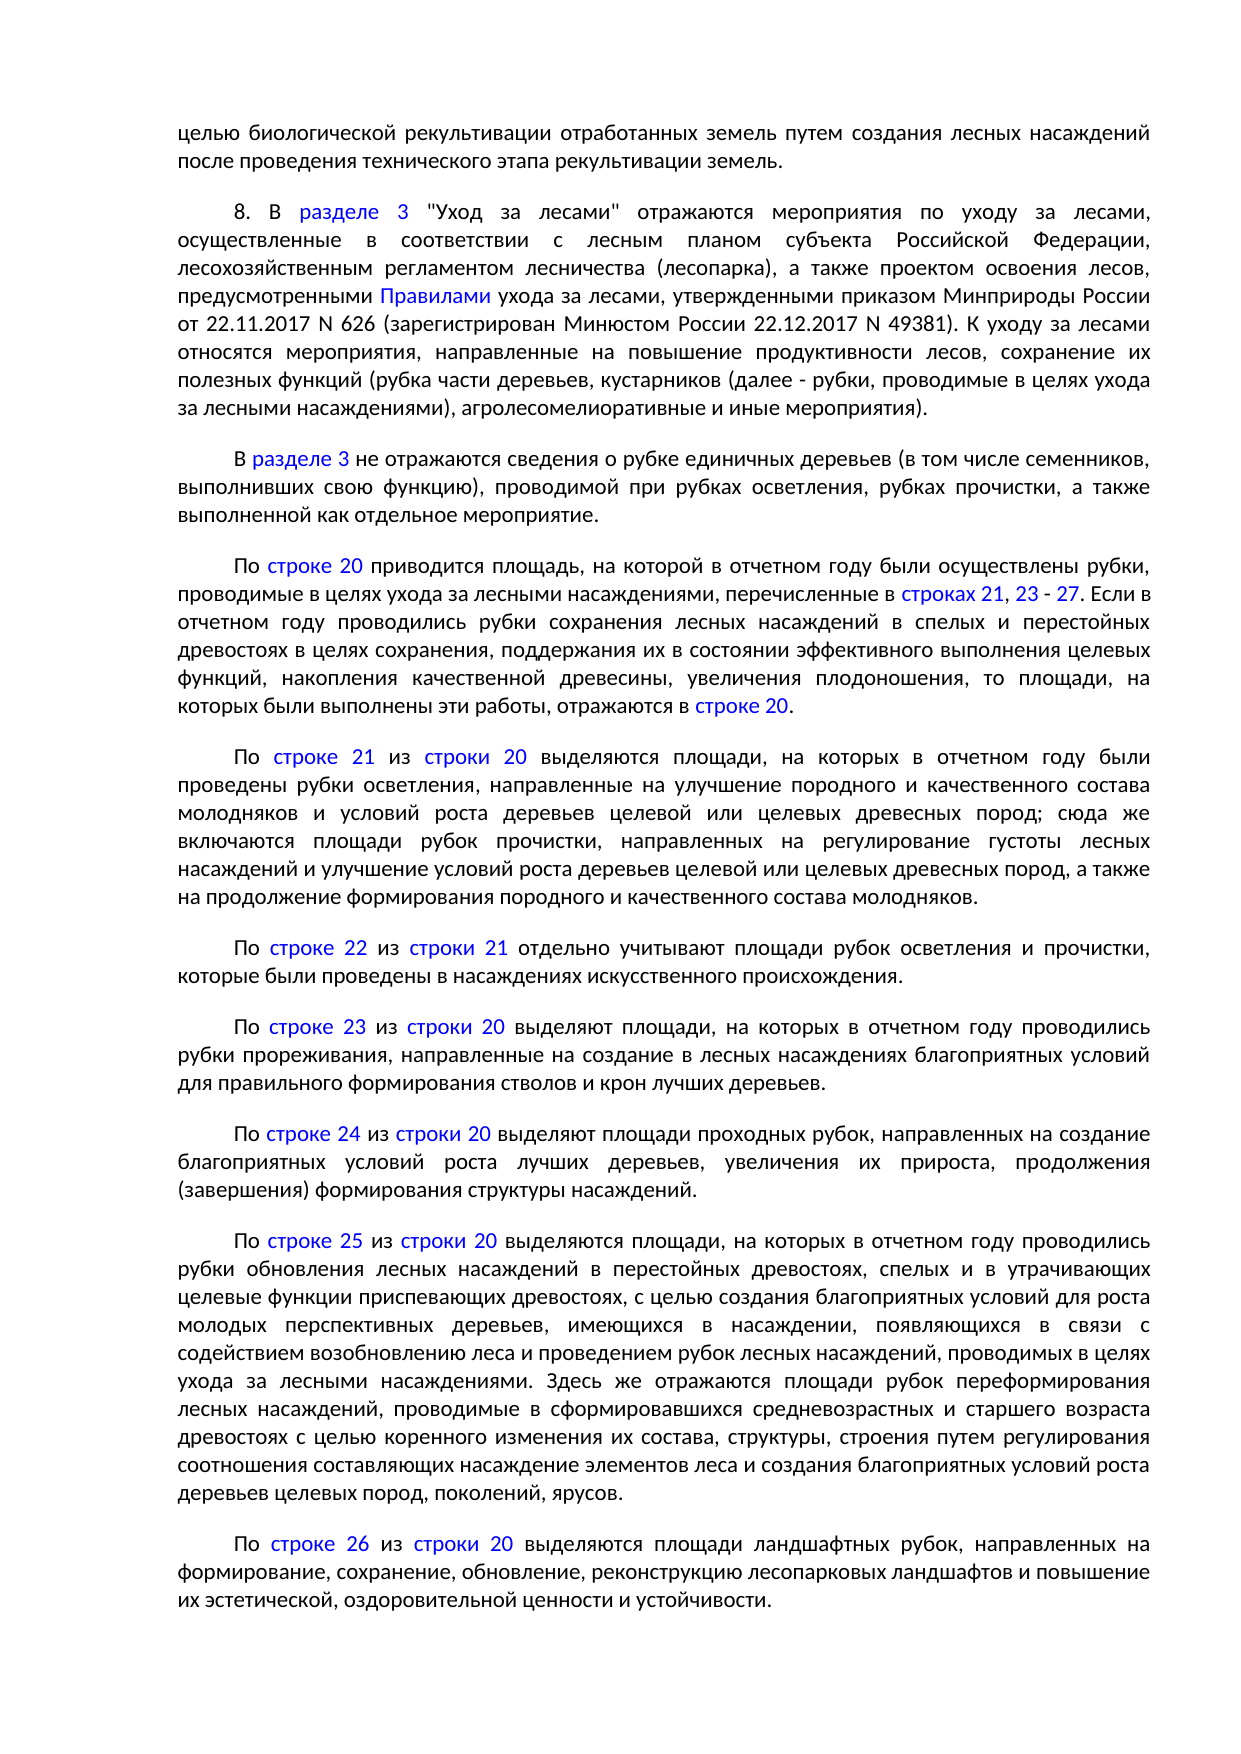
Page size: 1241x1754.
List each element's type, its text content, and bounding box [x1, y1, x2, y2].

text По строке 23 из строки 20 выделяют площади, на которых в отчетном году проводились рубки прореживания, направленные на создание в лесных насаждениях благоприятных условий для правильного формирования стволов и крон лучших деревьев. [177, 1012, 1152, 1096]
text По строке 26 из строки 20 выделяются площади ландшафтных рубок, направленных на формирование, сохранение, обновление, реконструкцию лесопарковых ландшафтов и повышение их эстетической, оздоровительной ценности и устойчивости. [177, 1529, 1152, 1613]
text По строке 22 из строки 21 отдельно учитывают площади рубок осветления и прочистки, которые были проведены в насаждениях искусственного происхождения. [177, 933, 1152, 989]
text По строке 20 приводится площадь, на которой в отчетном году были осуществлены рубки, проводимые в целях ухода за лесными насаждениями, перечисленные в строках 21, 23 - 27. Если в отчетном году проводились рубки сохранения лесных насаждений в спелых и перестойных древостоях в целях сохранения, поддержания их в состоянии эффективного выполнения целевых функций, накопления качественной древесины, увеличения плодоношения, то площади, на которых были выполнены эти работы, отражаются в строке 20. [177, 551, 1152, 719]
text 8. В разделе 3 "Уход за лесами" отражаются мероприятия по уходу за лесами, осуществленные в соответствии с лесным планом субъекта Российской Федерации, лесохозяйственным регламентом лесничества (лесопарка), а также проектом освоения лесов, предусмотренными Правилами ухода за лесами, утвержденными приказом Минприроды России от 22.11.2017 N 626 (зарегистрирован Минюстом России 22.12.2017 N 49381). К уходу за лесами относятся мероприятия, направленные на повышение продуктивности лесов, сохранение их полезных функций (рубка части деревьев, кустарников (далее - рубки, проводимые в целях ухода за лесными насаждениями), агролесомелиоративные и иные мероприятия). [177, 197, 1152, 421]
text В разделе 3 не отражаются сведения о рубке единичных деревьев (в том числе семенников, выполнивших свою функцию), проводимой при рубках осветления, рубках прочистки, а также выполненной как отдельное мероприятие. [177, 444, 1152, 528]
text По строке 21 из строки 20 выделяются площади, на которых в отчетном году были проведены рубки осветления, направленные на улучшение породного и качественного состава молодняков и условий роста деревьев целевой или целевых древесных пород; сюда же включаются площади рубок прочистки, направленных на регулирование густоты лесных насаждений и улучшение условий роста деревьев целевой или целевых древесных пород, а также на продолжение формирования породного и качественного состава молодняков. [177, 742, 1152, 910]
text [177, 118, 1152, 174]
text По строке 25 из строки 20 выделяются площади, на которых в отчетном году проводились рубки обновления лесных насаждений в перестойных древостоях, спелых и в утрачивающих целевые функции приспевающих древостоях, с целью создания благоприятных условий для роста молодых перспективных деревьев, имеющихся в насаждении, появляющихся в связи с содействием возобновлению леса и проведением рубок лесных насаждений, проводимых в целях ухода за лесными насаждениями. Здесь же отражаются площади рубок переформирования лесных насаждений, проводимые в сформировавшихся средневозрастных и старшего возраста древостоях с целью коренного изменения их состава, структуры, строения путем регулирования соотношения составляющих насаждение элементов леса и создания благоприятных условий роста деревьев целевых пород, поколений, ярусов. [177, 1226, 1152, 1506]
text По строке 24 из строки 20 выделяют площади проходных рубок, направленных на создание благоприятных условий роста лучших деревьев, увеличения их прироста, продолжения (завершения) формирования структуры насаждений. [177, 1119, 1152, 1203]
